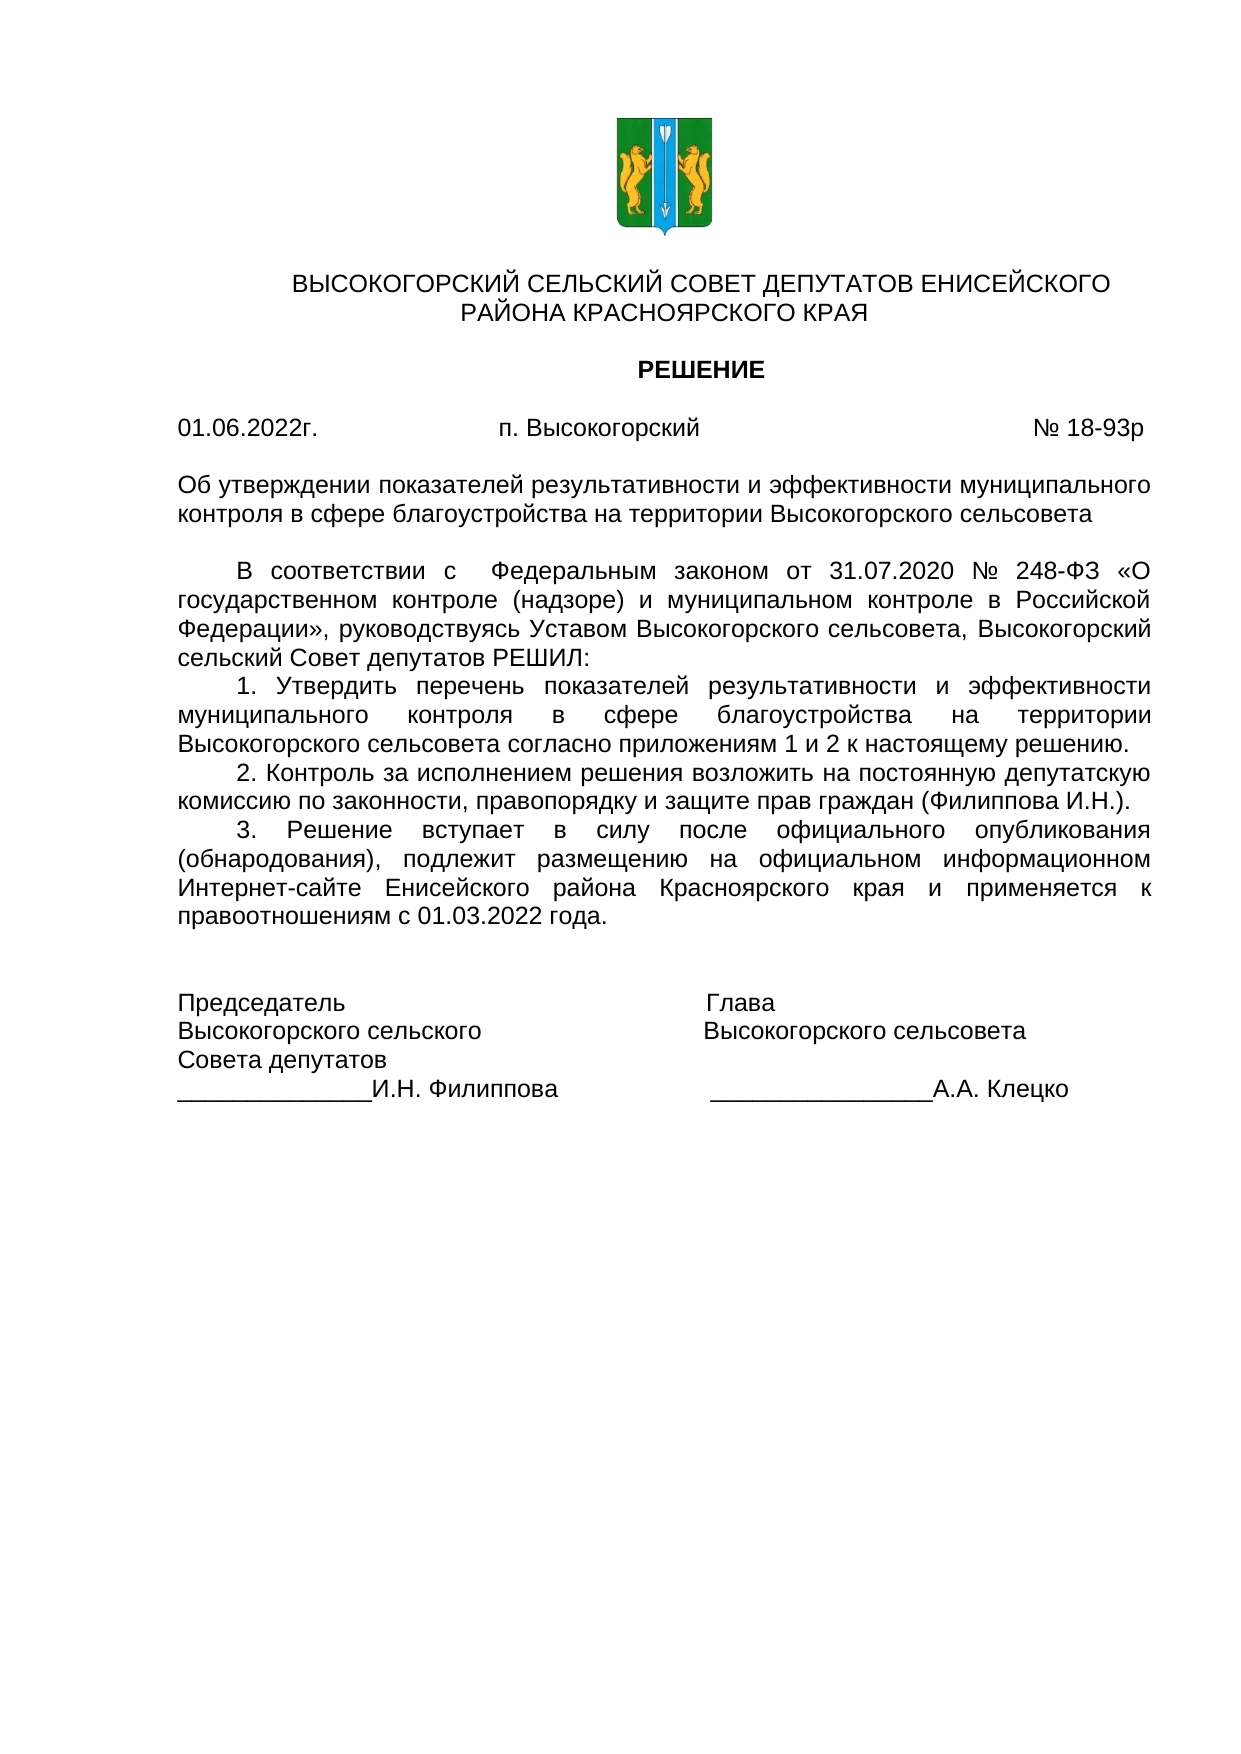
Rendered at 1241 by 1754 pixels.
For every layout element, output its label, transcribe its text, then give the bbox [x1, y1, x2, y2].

picture [616, 118, 713, 236]
text РЕШЕНИЕ [177, 355, 1152, 384]
text ВЫСОКОГОРСКИЙ СЕЛЬСКИЙ СОВЕТ ДЕПУТАТОВ ЕНИСЕЙСКОГО РАЙОНА КРАСНОЯРСКОГО КРАЯ [177, 269, 1152, 326]
text Высокогорского сельского Высокогорского сельсовета [177, 1016, 1152, 1045]
text 3. Решение вступает в силу после официального опубликования (обнародования), подлежит размещению на официальном информационном Интернет-сайте Енисейского района Красноярского края и применяется к правоотношениям с 01.03.2022 года. [177, 815, 1152, 930]
text 2. Контроль за исполнением решения возложить на постоянную депутатскую комиссию по законности, правопорядку и защите прав граждан (Филиппова И.Н.). [177, 758, 1152, 815]
text Председатель Глава [177, 988, 1152, 1016]
text ______________И.Н. Филиппова ________________А.А. Клецко [177, 1074, 1152, 1103]
text В соответствии с Федеральным законом от 31.07.2020 № 248-ФЗ «О государственном контроле (надзоре) и муниципальном контроле в Российской Федерации», руководствуясь Уставом Высокогорского сельсовета, Высокогорский сельский Совет депутатов РЕШИЛ: [177, 556, 1152, 671]
text Совета депутатов [177, 1045, 1152, 1074]
picture [661, 199, 670, 219]
text 1. Утвердить перечень показателей результативности и эффективности муниципального контроля в сфере благоустройства на территории Высокогорского сельсовета согласно приложениям 1 и 2 к настоящему решению. [177, 671, 1152, 758]
text 01.06.2022г. п. Высокогорский № 18-93р [177, 413, 1152, 441]
text Об утверждении показателей результативности и эффективности муниципального контроля в сфере благоустройства на территории Высокогорского сельсовета [177, 470, 1152, 528]
